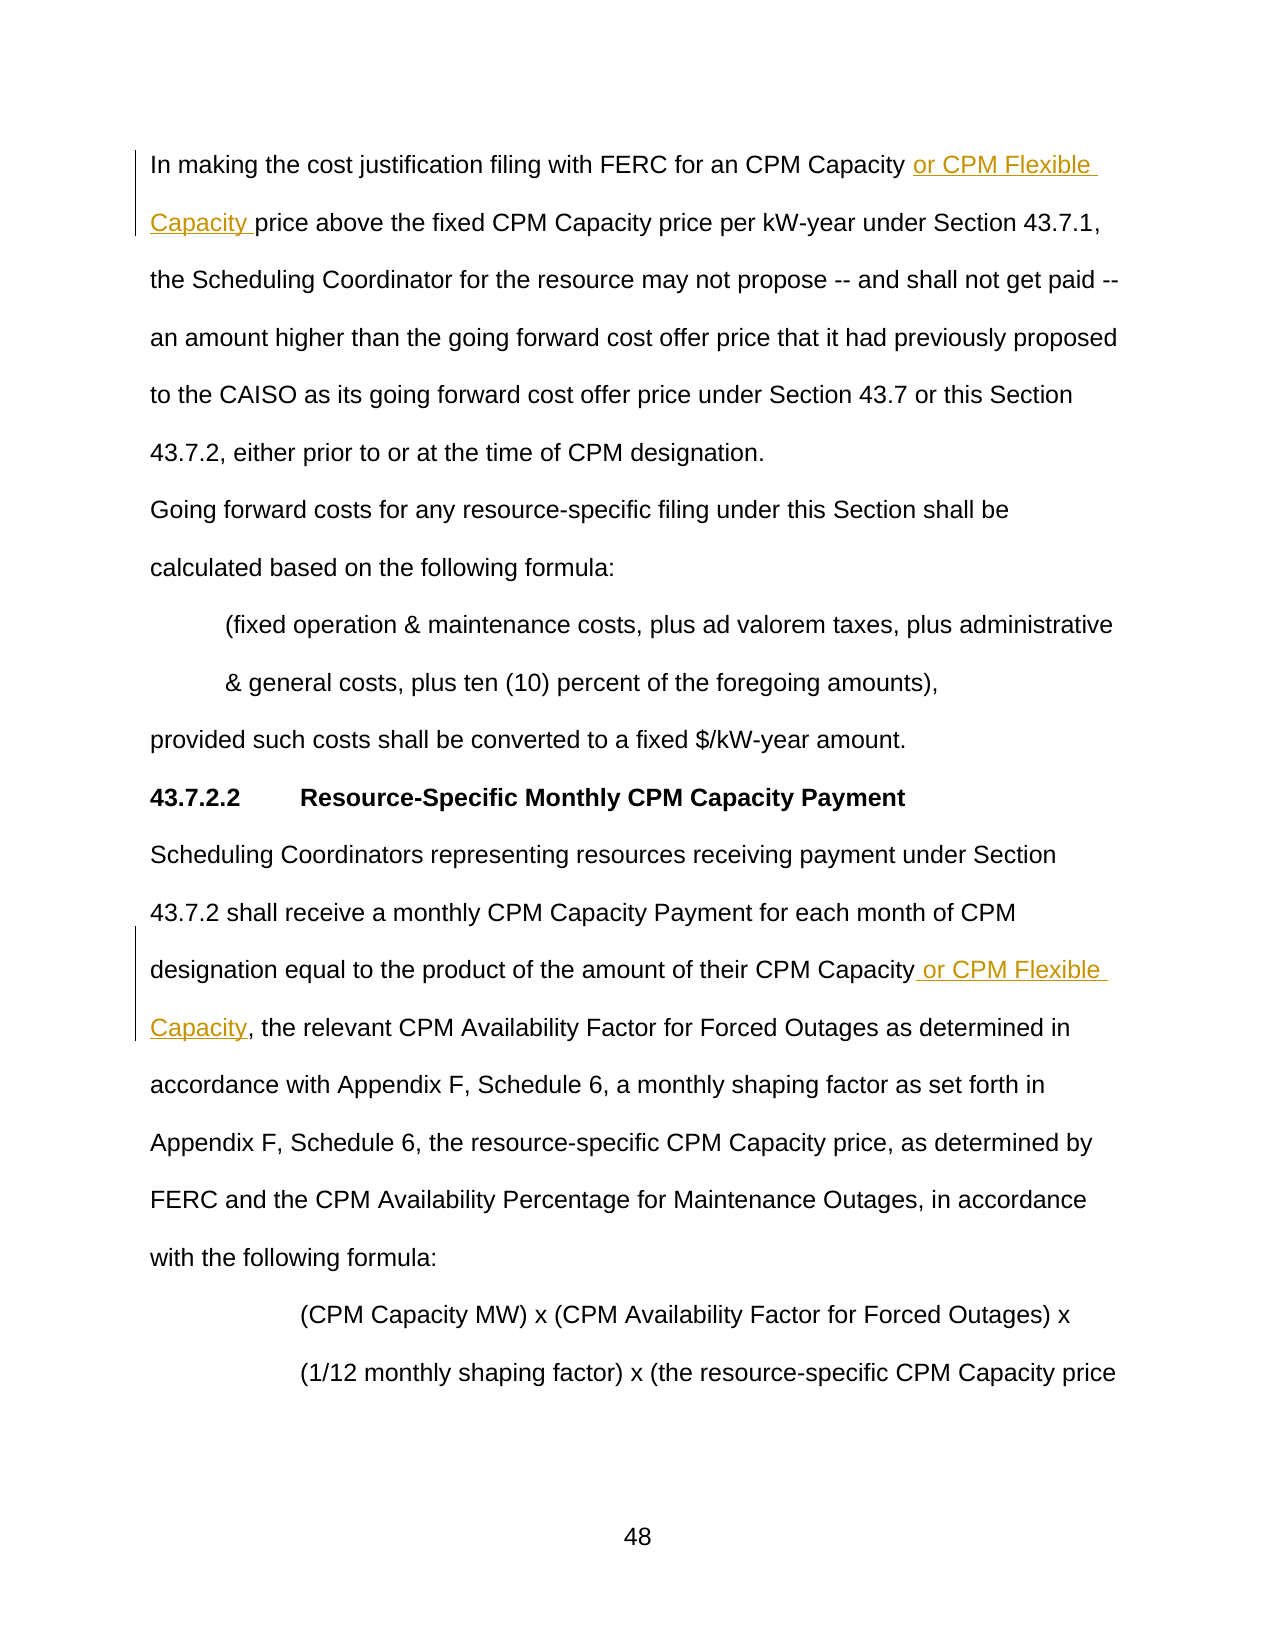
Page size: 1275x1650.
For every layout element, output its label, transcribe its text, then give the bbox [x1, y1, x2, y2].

text In making the cost justification filing with FERC for an CPM Capacity price above the fixed CPM Capacity price per kW-year under Section 43.7.1, the Scheduling Coordinator for the resource may not propose -- and shall not get paid --an amount higher than the going forward cost offer price that it had previously proposed to the CAISO as its going forward cost offer price under Section 43.7 or this Section 43.7.2, either prior to or at the time of CPM designation. [150, 150, 1125, 466]
text 43.7.2.2 Resource-Specific Monthly CPM Capacity Payment [150, 782, 1125, 811]
text (fixed operation & maintenance costs, plus ad valorem taxes, plus administrative & general costs, plus ten (10) percent of the foregoing amounts), [225, 610, 1125, 696]
text Going forward costs for any resource-specific filing under this Section shall be calculated based on the following formula: [150, 495, 1125, 581]
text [300, 1300, 1125, 1386]
text provided such costs shall be converted to a fixed $/kW-year amount. [150, 725, 1125, 754]
text Scheduling Coordinators representing resources receiving payment under Section 43.7.2 shall receive a monthly CPM Capacity Payment for each month of CPM designation equal to the product of the amount of their CPM Capacity, the relevant CPM Availability Factor for Forced Outages as determined in accordance with Appendix F, Schedule 6, a monthly shaping factor as set forth in Appendix F, Schedule 6, the resource-specific CPM Capacity price, as determined by FERC and the CPM Availability Percentage for Maintenance Outages, in accordance with the following formula: [150, 840, 1125, 1271]
